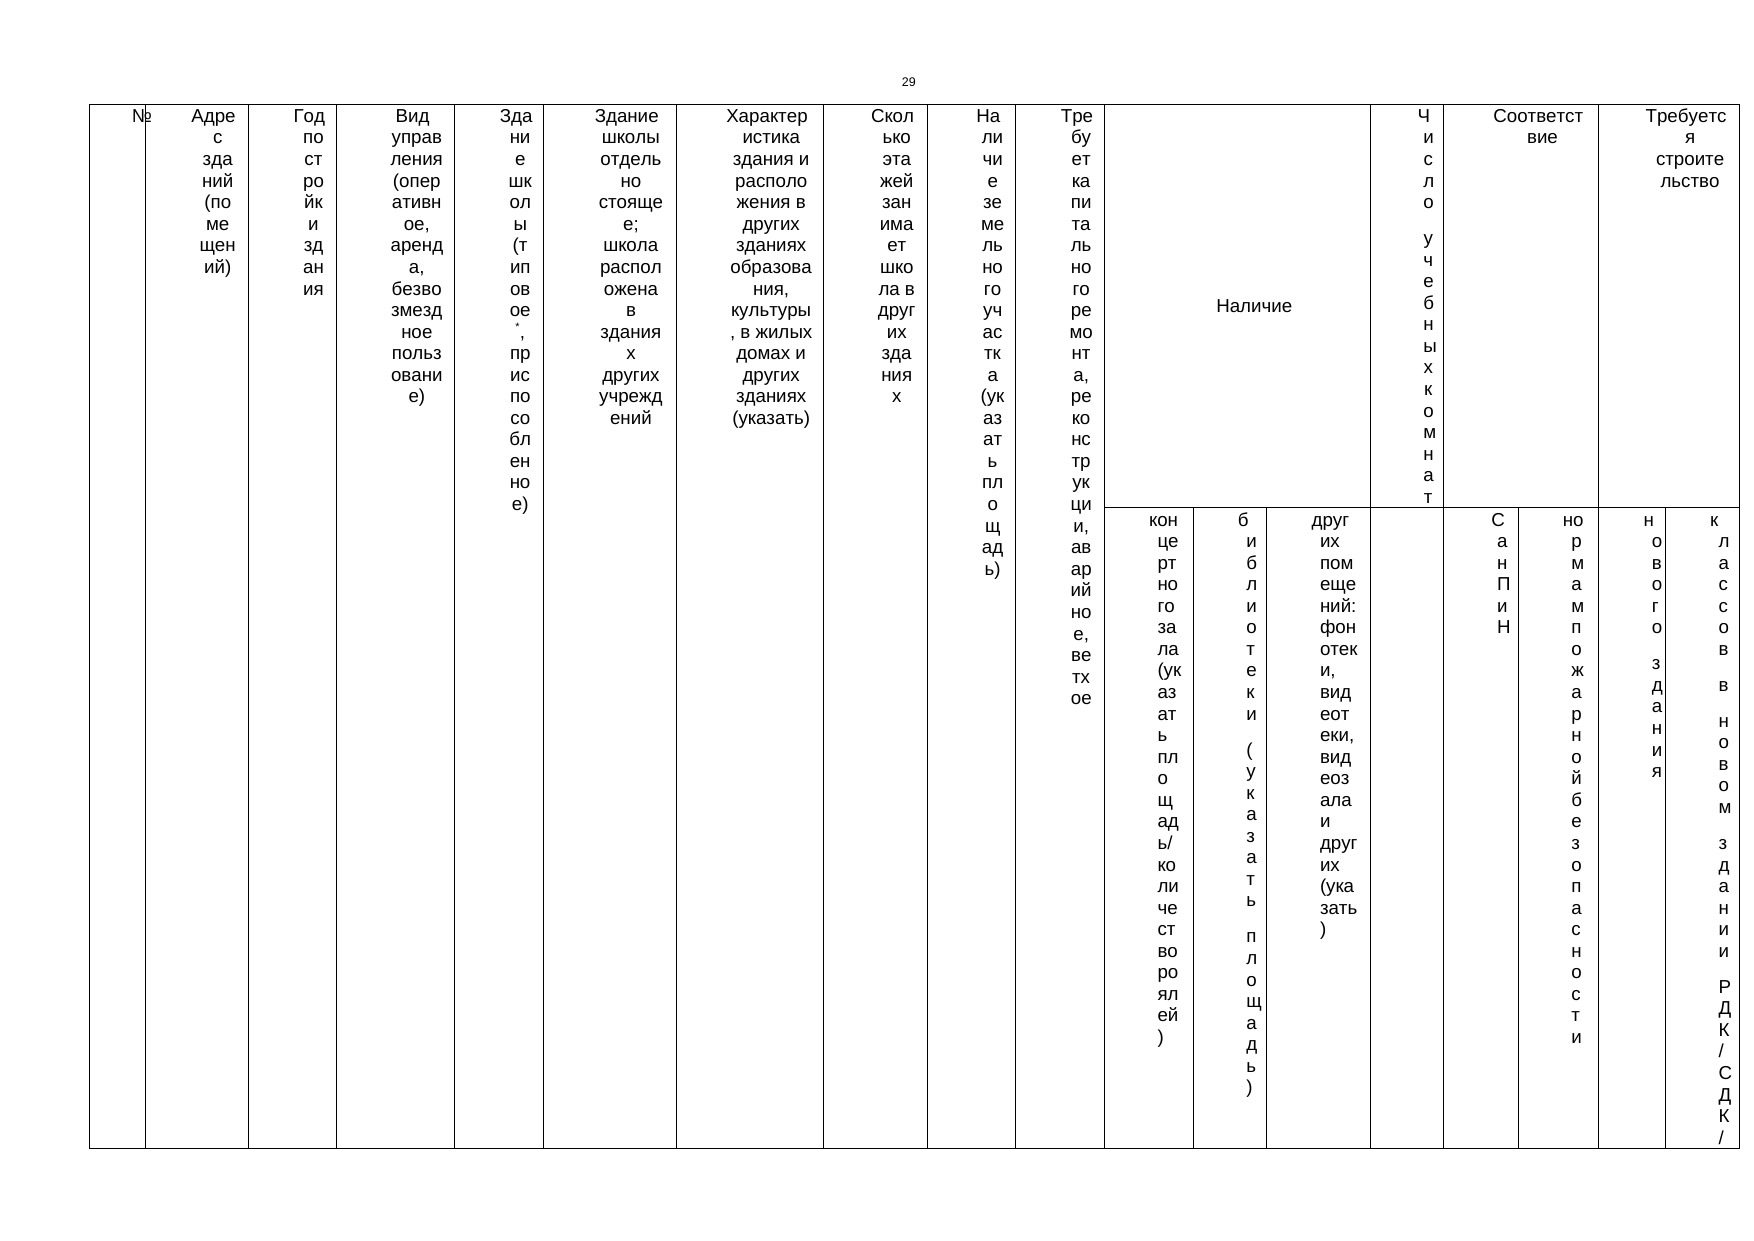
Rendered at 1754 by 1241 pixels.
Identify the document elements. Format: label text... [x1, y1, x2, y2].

table_header Соответствие [1444, 105, 1598, 507]
table_header Сколько этажей занимает школа в других зданиях [824, 105, 927, 1148]
table_header Вид управления (оперативное, аренда, безвозмездное пользование) [337, 105, 454, 1148]
table_header Требует капитального ремонта, реконструкции, аварийное, ветхое [1016, 105, 1104, 1148]
table_header Год постройки здания [249, 105, 336, 1148]
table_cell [1666, 508, 1739, 1148]
table_cell нового здания [1599, 508, 1665, 1148]
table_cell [1519, 508, 1598, 1148]
table_header Здание школы (типовое*, приспособленное) [455, 105, 543, 1148]
table_cell СанПиН [1444, 508, 1518, 1148]
table_header Наличие земельного участка (указать площадь) [928, 105, 1015, 1148]
table_header Число учебных комнат [1371, 105, 1443, 507]
table_header Характеристика здания и расположения в других зданиях образования, культуры, в жилых домах и других зданиях (указать) [677, 105, 823, 1148]
table_header Адрес зданий (помещений) [146, 105, 248, 1148]
table_header Наличие [1105, 105, 1370, 507]
table_header Требуется строительство [1599, 105, 1739, 507]
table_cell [1105, 508, 1193, 1148]
table_cell [1371, 508, 1443, 1148]
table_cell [1194, 508, 1266, 1148]
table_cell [1267, 508, 1370, 1148]
table_header № п/п [90, 105, 145, 1148]
table_header Здание школы отдельно стоящее; школа расположена в зданиях других учреждений [544, 105, 676, 1148]
